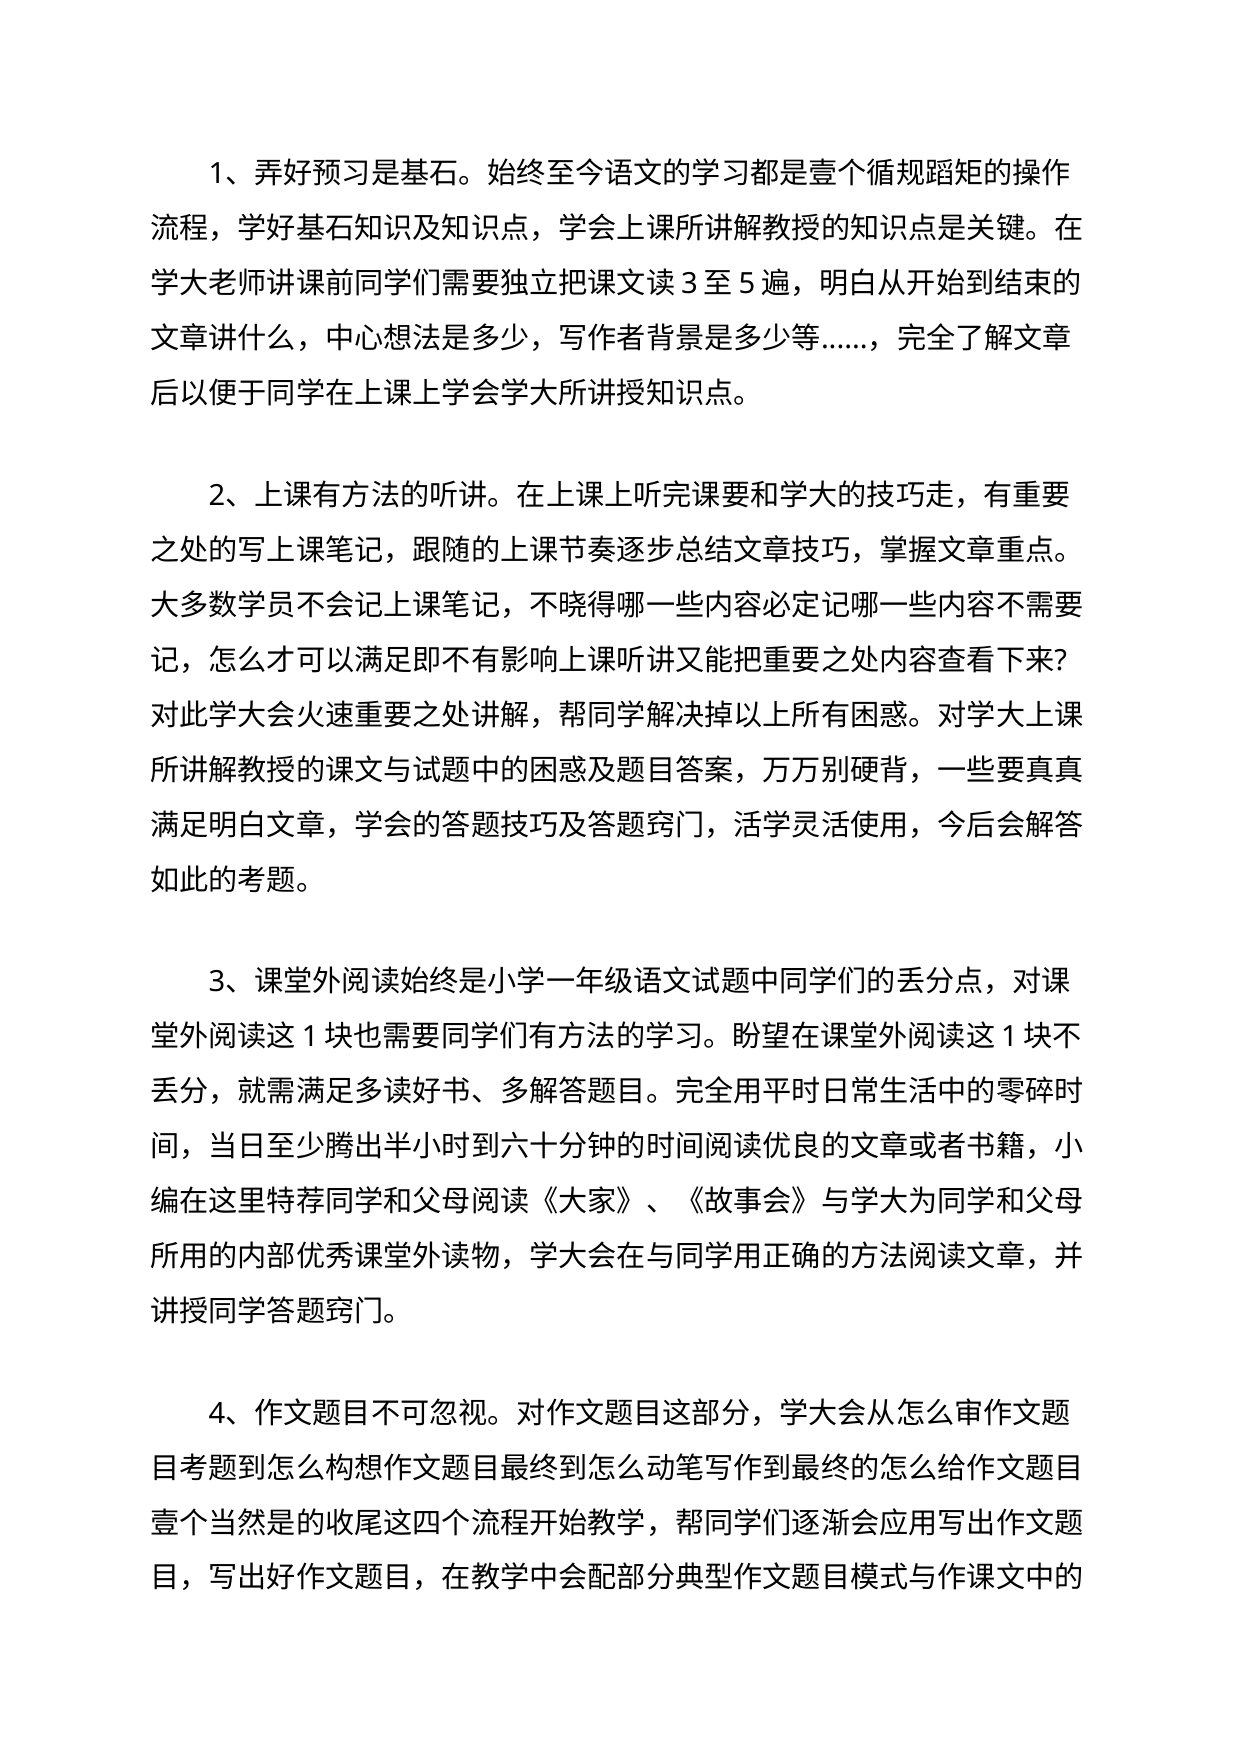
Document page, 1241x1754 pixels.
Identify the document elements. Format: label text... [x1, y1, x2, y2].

text 2、上课有方法的听讲。在上课上听完课要和学大的技巧走，有重要之处的写上课笔记，跟随的上课节奏逐步总结文章技巧，掌握文章重点。大多数学员不会记上课笔记，不晓得哪一些内容必定记哪一些内容不需要记，怎么才可以满足即不有影响上课听讲又能把重要之处内容查看下来?对此学大会火速重要之处讲解，帮同学解决掉以上所有困惑。对学大上课所讲解教授的课文与试题中的困惑及题目答案，万万别硬背，一些要真真满足明白文章，学会的答题技巧及答题窍门，活学灵活使用，今后会解答如此的考题。 [150, 472, 1090, 898]
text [150, 1389, 1090, 1596]
text 1、弄好预习是基石。始终至今语文的学习都是壹个循规蹈矩的操作流程，学好基石知识及知识点，学会上课所讲解教授的知识点是关键。在学大老师讲课前同学们需要独立把课文读3至5遍，明白从开始到结束的文章讲什么，中心想法是多少，写作者背景是多少等......，完全了解文章后以便于同学在上课上学会学大所讲授知识点。 [150, 150, 1090, 412]
text 3、课堂外阅读始终是小学一年级语文试题中同学们的丢分点，对课堂外阅读这1块也需要同学们有方法的学习。盼望在课堂外阅读这1块不丢分，就需满足多读好书、多解答题目。完全用平时日常生活中的零碎时间，当日至少腾出半小时到六十分钟的时间阅读优良的文章或者书籍，小编在这里特荐同学和父母阅读《大家》、《故事会》与学大为同学和父母所用的内部优秀课堂外读物，学大会在与同学用正确的方法阅读文章，并讲授同学答题窍门。 [150, 958, 1090, 1330]
